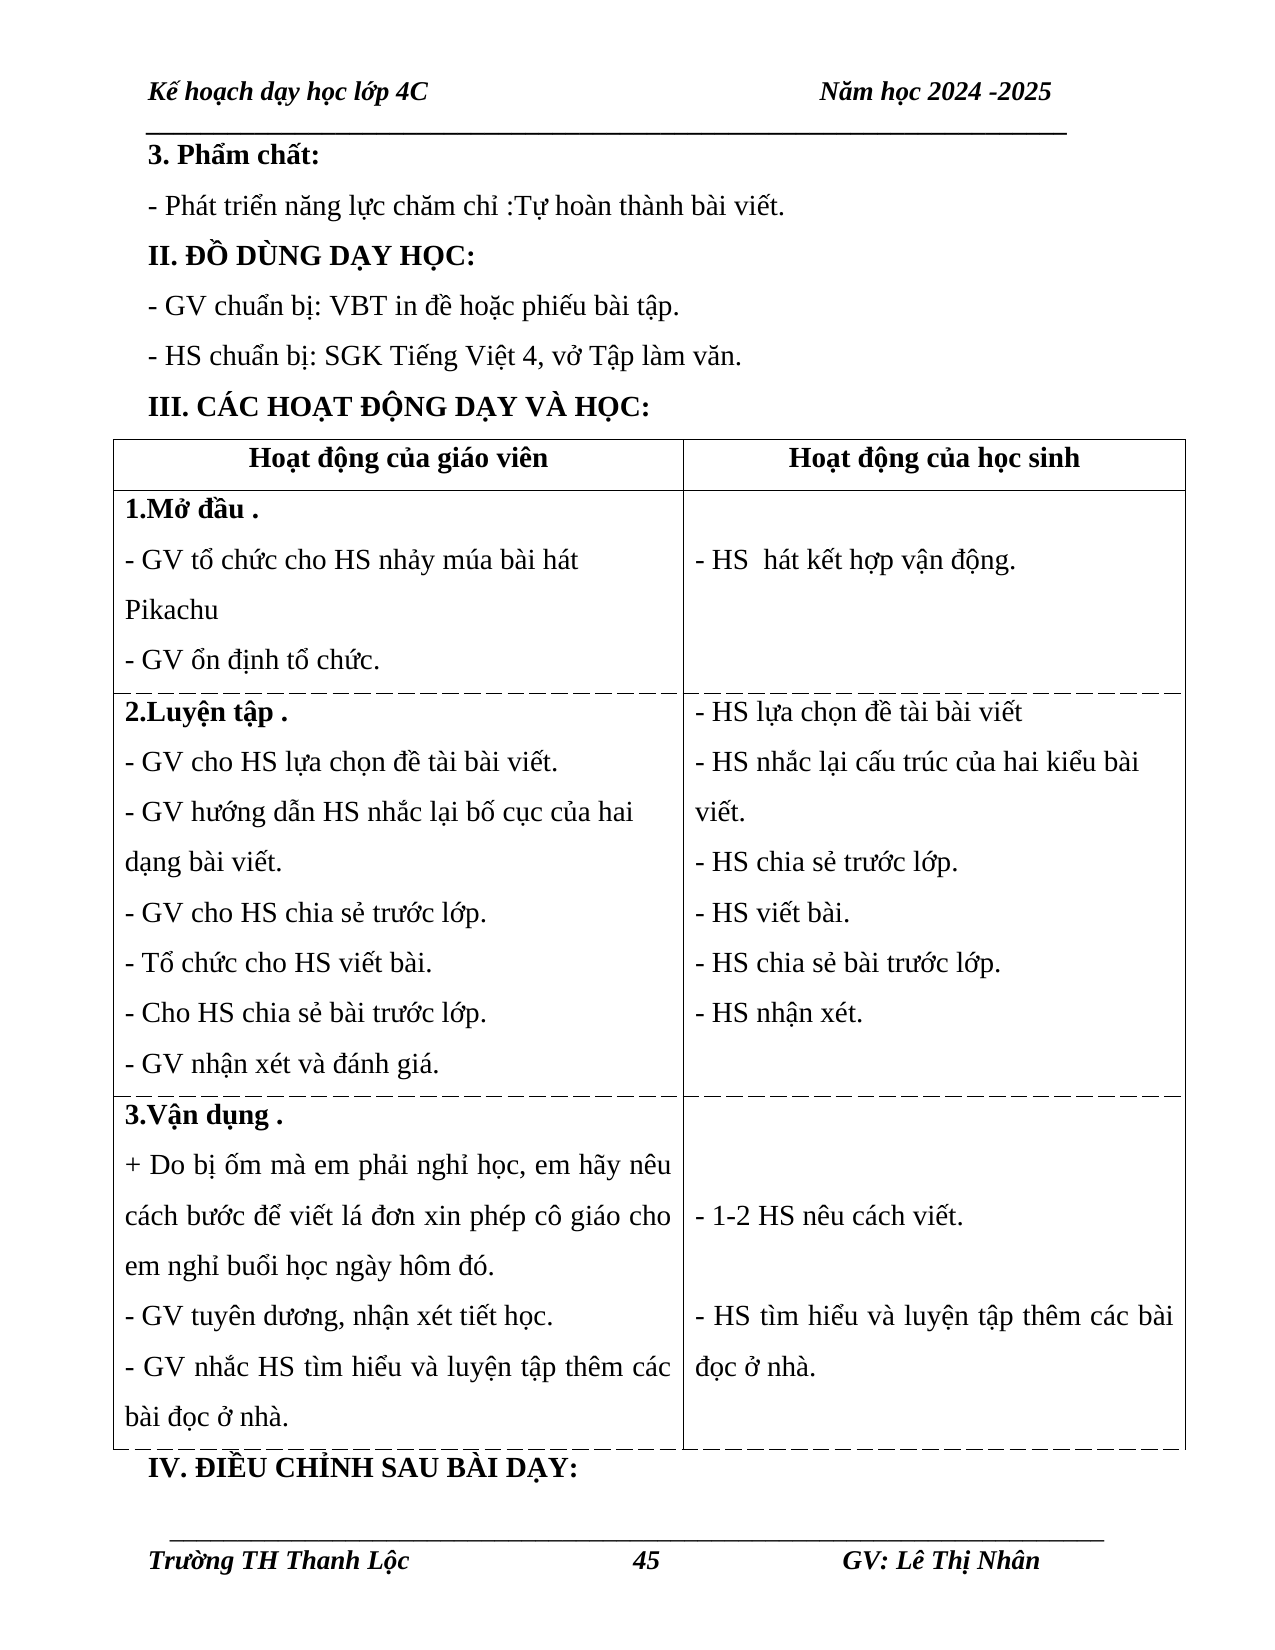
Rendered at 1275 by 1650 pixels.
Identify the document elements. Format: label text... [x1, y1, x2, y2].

text IV. ĐIỀU CHỈNH SAU BÀI DẠY: [148, 1450, 1186, 1484]
table_cell - 1-2 HS nêu cách viết. - HS tìm hiểu và luyện tập thêm các bài đọc ở nhà. [684, 1096, 1185, 1449]
text III. CÁC HOẠT ĐỘNG DẠY VÀ HỌC: [148, 389, 1186, 422]
table_cell 1.Mở đầu . - GV tổ chức cho HS nhảy múa bài hát Pikachu - GV ổn định tổ chức. [114, 491, 683, 693]
table_cell 3.Vận dụng . + Do bị ốm mà em phải nghỉ học, em hãy nêu cách bước để viết lá đơn xin phép cô giáo cho em nghỉ buổi học ngày hôm đó. - GV tuyên dương, nhận xét tiết học. - GV nhắc HS tìm hiểu và luyện tập thêm các bài đọc ở nhà. [114, 1096, 683, 1449]
text - GV chuẩn bị: VBT in đề hoặc phiếu bài tập. [148, 288, 1186, 322]
text 3. Phẩm chất: [148, 137, 1186, 171]
table_cell 2.Luyện tập . - GV cho HS lựa chọn đề tài bài viết. - GV hướng dẫn HS nhắc lại bố cục của hai dạng bài viết. - GV cho HS chia sẻ trước lớp. - Tổ chức cho HS viết bài. - Cho HS chia sẻ bài trước lớp. - GV nhận xét và đánh giá. [114, 693, 683, 1096]
table_header Hoạt động của giáo viên [114, 440, 683, 490]
table_cell - HS lựa chọn đề tài bài viết - HS nhắc lại cấu trúc của hai kiểu bài viết. - HS chia sẻ trước lớp. - HS viết bài. - HS chia sẻ bài trước lớp. - HS nhận xét. [684, 693, 1185, 1096]
text - HS chuẩn bị: SGK Tiếng Việt 4, vở Tập làm văn. [148, 338, 1186, 372]
text - Phát triển năng lực chăm chỉ :Tự hoàn thành bài viết. [148, 188, 1186, 221]
table_header Hoạt động của học sinh [684, 440, 1185, 490]
table_cell - HS hát kết hợp vận động. [684, 491, 1185, 693]
text II. ĐỒ DÙNG DẠY HỌC: [148, 238, 1186, 271]
